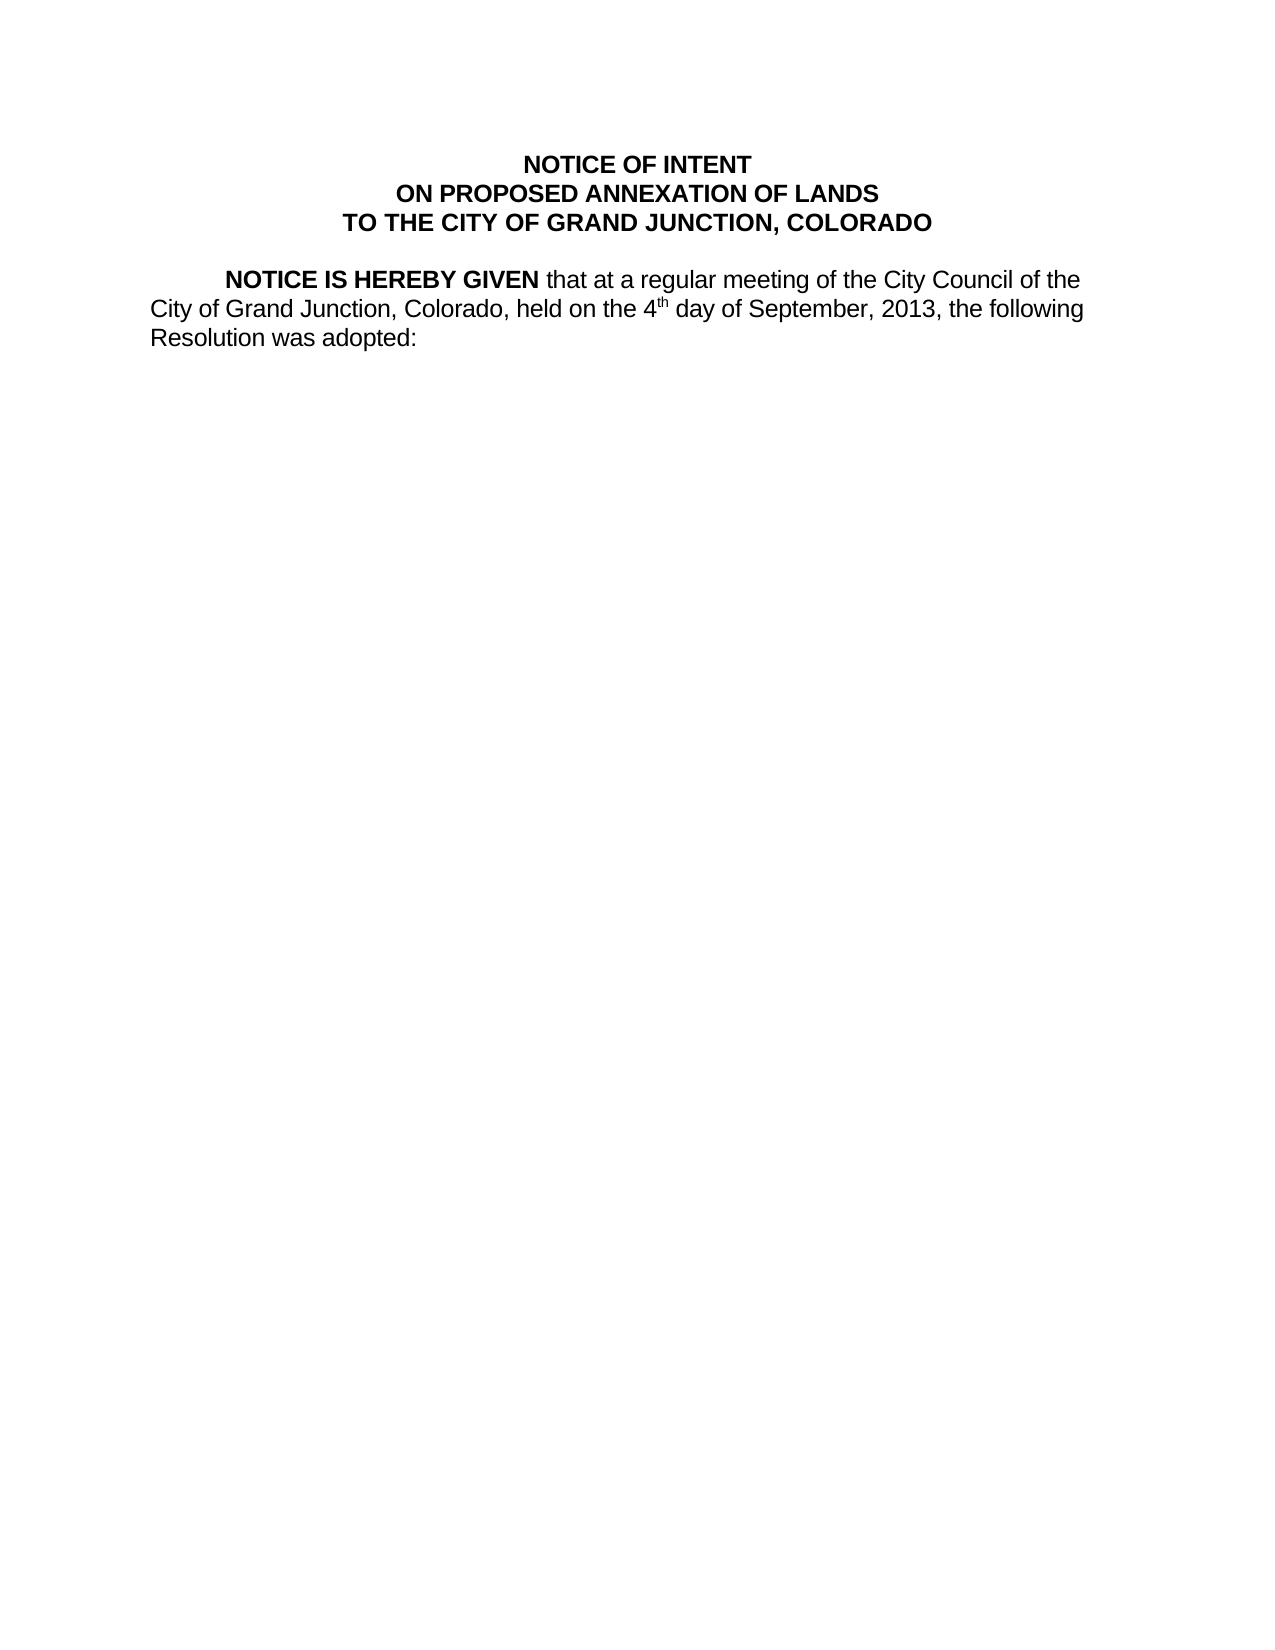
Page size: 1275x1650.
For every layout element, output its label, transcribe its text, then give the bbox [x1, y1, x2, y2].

subtitle TO THE CITY OF GRAND JUNCTION, COLORADO [150, 207, 1125, 236]
text NOTICE IS HEREBY GIVEN that at a regular meeting of the City Council of the City of Grand Junction, Colorado, held on the 4th day of September, 2013, the following Resolution was adopted: [150, 265, 1125, 351]
text NOTICE OF INTENT [150, 150, 1125, 179]
text ON PROPOSED ANNEXATION OF LANDS [150, 179, 1125, 207]
